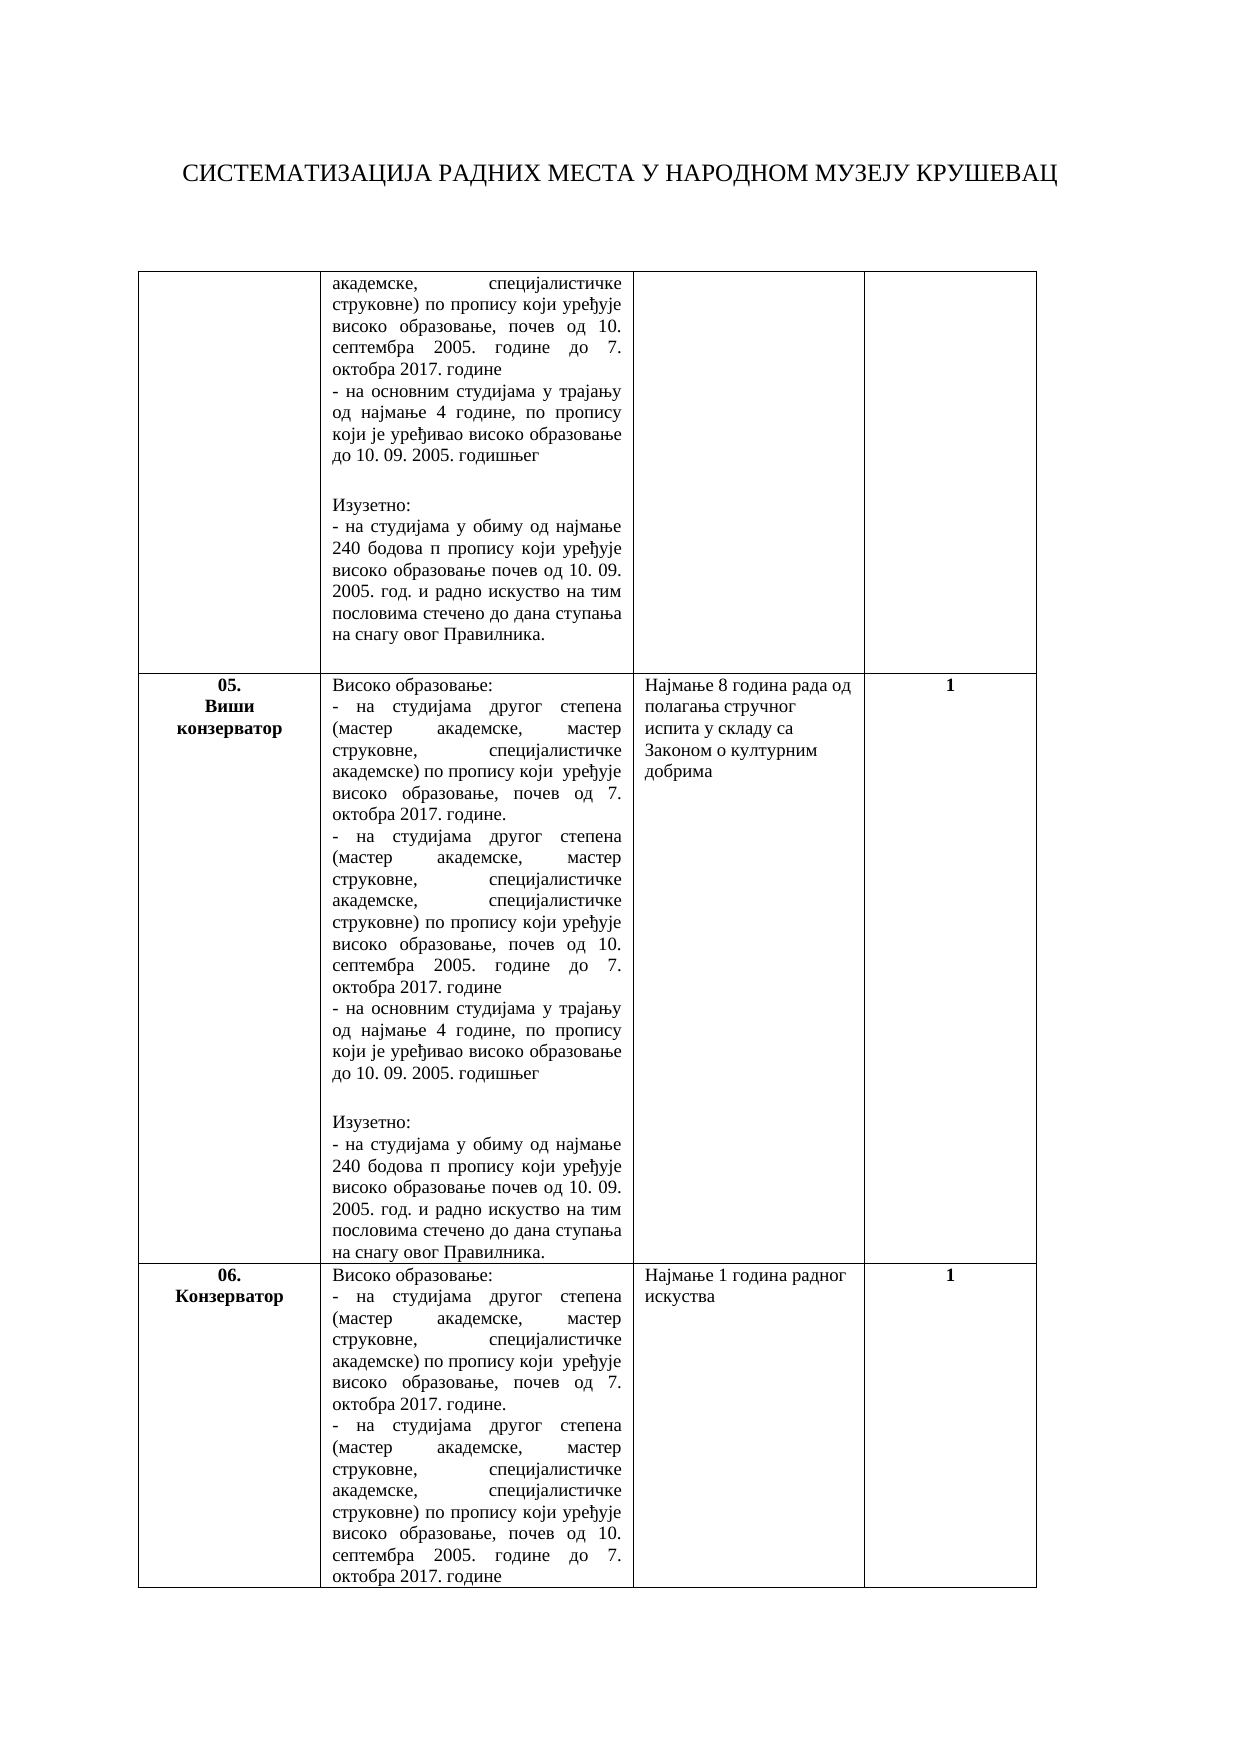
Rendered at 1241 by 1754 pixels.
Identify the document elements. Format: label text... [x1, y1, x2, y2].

table_cell 06. Конзерватор [139, 1264, 320, 1587]
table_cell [634, 1264, 864, 1587]
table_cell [321, 1264, 633, 1587]
table_cell 1 [865, 674, 1036, 1262]
table_cell 05. Виши конзерватор [139, 674, 320, 1262]
table_cell Најмање 8 година рада од полагања стручног испита у складу са Законом о културним добрима [634, 674, 864, 1262]
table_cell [139, 272, 320, 673]
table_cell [634, 272, 864, 673]
table_cell 1 [865, 272, 1036, 673]
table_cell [321, 272, 633, 673]
table_cell 1 [865, 1264, 1036, 1587]
